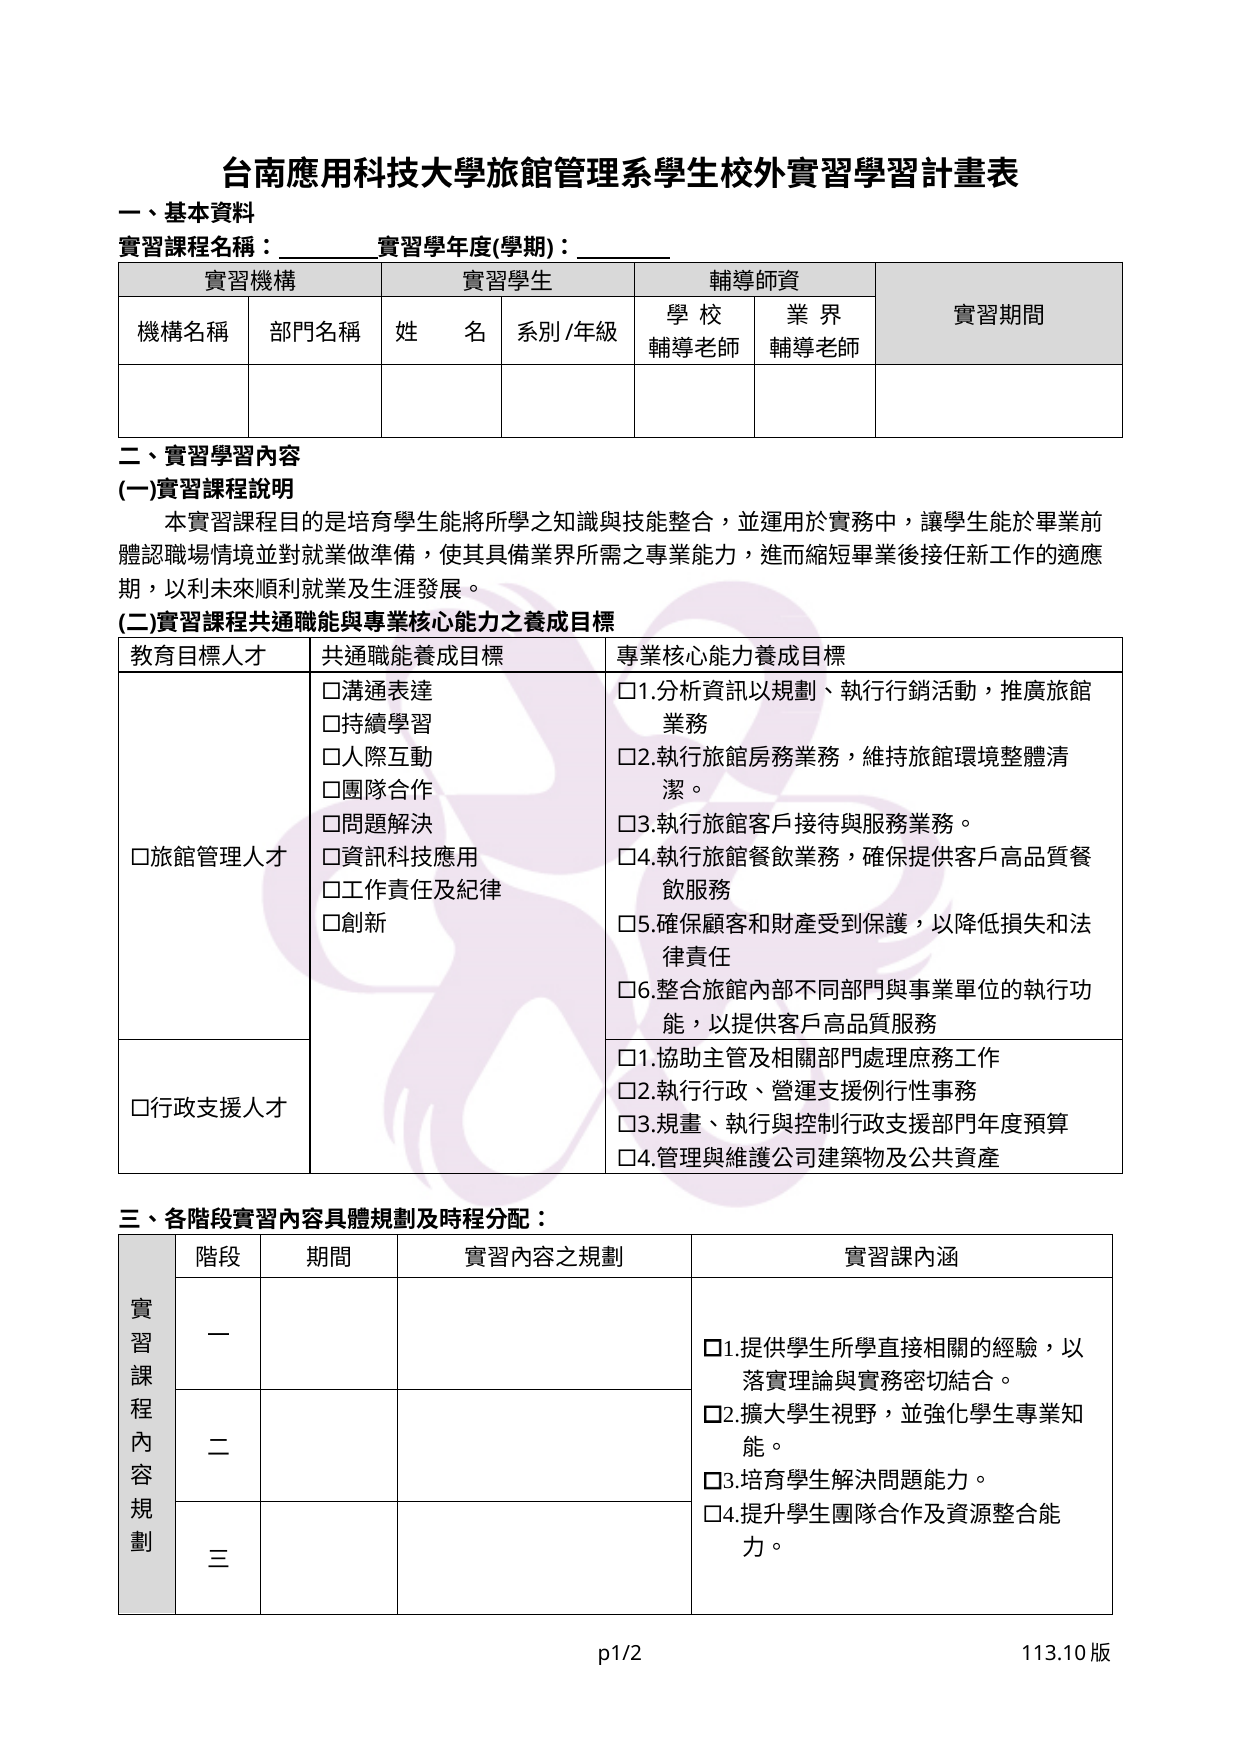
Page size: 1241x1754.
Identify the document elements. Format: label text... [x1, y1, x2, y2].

table_header 實習期間 [876, 263, 1122, 364]
table_header 教育目標人才 [119, 638, 309, 671]
table_cell 一 [176, 1278, 260, 1389]
table_header 實習學生 [382, 263, 634, 296]
picture [1113, 1234, 1122, 1585]
table_header 輔導師資 [635, 263, 875, 296]
table_cell 溝通表達 持續學習 人際互動 團隊合作 問題解決 資訊科技應用 工作責任及紀律 創新 [311, 673, 605, 1173]
table_cell [249, 365, 381, 437]
table_cell 行政支援人才 [119, 1040, 309, 1173]
table_cell 旅館管理人才 [119, 673, 309, 1039]
text 實習課程名稱： 實習學年度(學期)： [118, 228, 1122, 262]
text 二、實習學習內容 [118, 438, 1122, 471]
table_cell [876, 365, 1122, 437]
picture [118, 1174, 1122, 1200]
text 台南應用科技大學旅館管理系學生校外實習學習計畫表 [118, 147, 1122, 195]
table_cell [398, 1278, 691, 1389]
table_header 共通職能養成目標 [311, 638, 605, 671]
text 三、各階段實習內容具體規劃及時程分配： [118, 1200, 1122, 1234]
table_header 實習課程內容規劃 [119, 1235, 175, 1613]
text (一)實習課程說明 [118, 471, 1122, 504]
text 本實習課程目的是培育學生能將所學之知識與技能整合，並運用於實務中，讓學生能於畢業前體認職場情境並對就業做準備，使其具備業界所需之專業能力，進而縮短畢業後接任新工作的適應期，以利未來順利就業及生涯發展。 [118, 504, 1122, 604]
text (二)實習課程共通職能與專業核心能力之養成目標 [118, 604, 1122, 637]
table_cell [119, 365, 248, 437]
table_cell 系別 /年級 [502, 297, 634, 364]
table_cell [398, 1390, 691, 1501]
text 一、基本資料 [118, 195, 1122, 228]
table_cell [398, 1502, 691, 1613]
table_cell [502, 365, 634, 437]
table_cell [261, 1278, 397, 1389]
table_header 實習機構 [119, 263, 381, 296]
table_cell [261, 1390, 397, 1501]
table_cell 部門名稱 [249, 297, 381, 364]
table_cell 三 [176, 1502, 260, 1613]
table_header 實習內容之規劃 [398, 1235, 691, 1277]
table_cell 1.協助主管及相關部門處理庶務工作 2.執行行政、營運支援例行性事務 3.規畫、執行與控制行政支援部門年度預算 4.管理與維護公司建築物及公共資產 [606, 1040, 1122, 1173]
table_cell 機構名稱 [119, 297, 248, 364]
table_cell 業 界 輔導老師 [755, 297, 875, 364]
table_header 專業核心能力養成目標 [606, 638, 1122, 671]
table_header 期間 [261, 1235, 397, 1277]
table_cell 二 [176, 1390, 260, 1501]
table_cell [261, 1502, 397, 1613]
table_header 階段 [176, 1235, 260, 1277]
table_cell [755, 365, 875, 437]
table_cell 1.分析資訊以規劃、執行行銷活動，推廣旅館業務 2.執行旅館房務業務，維持旅館環境整體清潔。 3.執行旅館客戶接待與服務業務。 4.執行旅館餐飲業務，確保提供客戶高品質餐飲服務 5.確保顧客和財產受到保護，以降低損失和法律責任 6.整合旅館內部不同部門與事業單位的執行功能，以提供客戶高品質服務 [606, 673, 1122, 1039]
table_cell 1.提供學生所學直接相關的經驗，以落實理論與實務密切結合。 2.擴大學生視野，並強化學生專業知能。 3.培育學生解決問題能力。 4.提升學生團隊合作及資源整合能力。 5.使學生得依所學協助實習機構之業務處理。 6.培養學生自我負責的態度。 7.使學生得以培養豐沛與良好之人際關係。 8.使學生瞭解產業趨勢，有助從中啟發就業志趣。 9.其他 [692, 1278, 1112, 1613]
table_cell [382, 365, 501, 437]
table_header 實習課內涵 [692, 1235, 1112, 1277]
table_cell [635, 365, 754, 437]
table_cell 學 校 輔導老師 [635, 297, 754, 364]
table_cell 姓 名 [382, 297, 501, 364]
